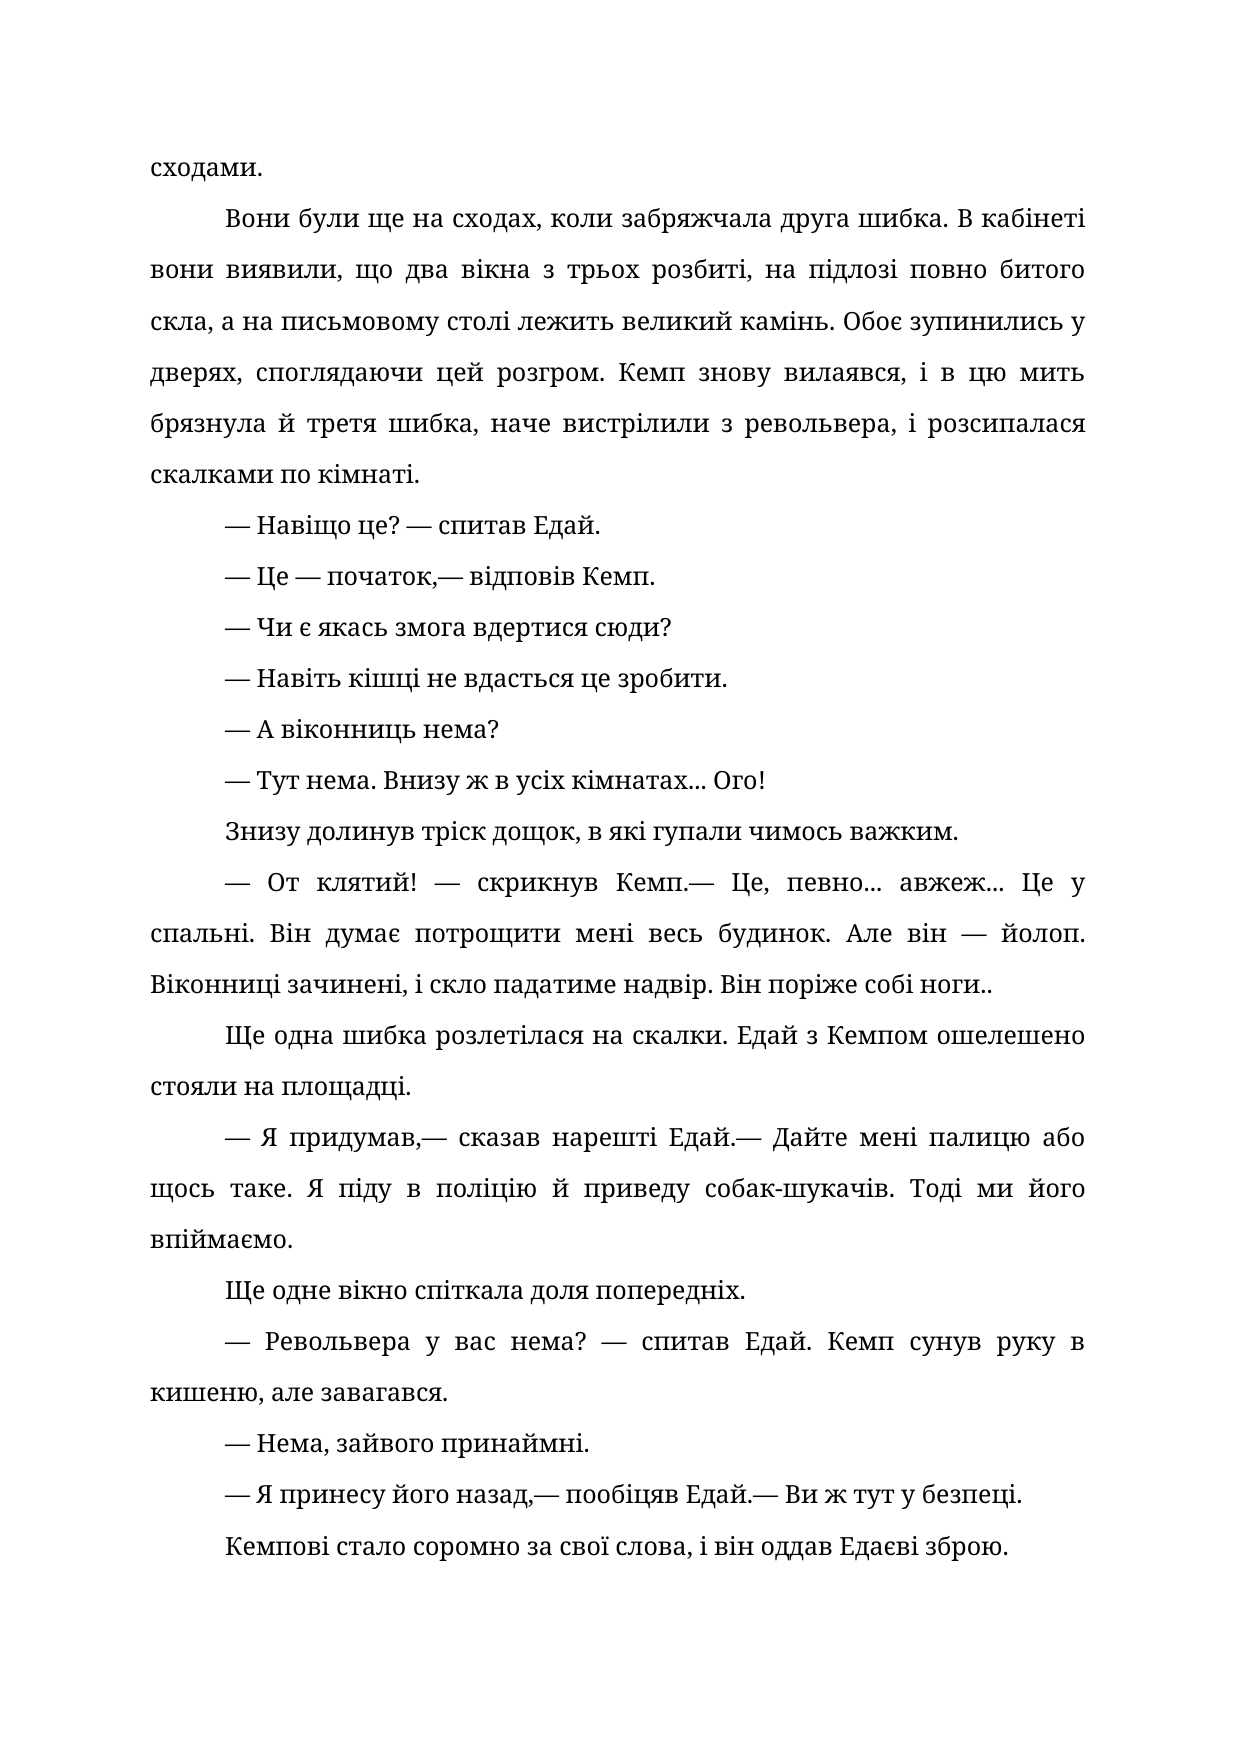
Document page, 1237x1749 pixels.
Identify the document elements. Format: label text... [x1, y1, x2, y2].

text — Навіть кішці не вдасться це зробити. [150, 660, 1086, 694]
text — Тут нема. Внизу ж в усіх кімнатах... Ого! [150, 762, 1086, 797]
text Ще одне вікно спіткала доля попередніх. [150, 1273, 1086, 1307]
text — А віконниць нема? [150, 711, 1086, 746]
text Знизу долинув тріск дощок, в які гупали чимось важким. [150, 813, 1086, 848]
text — Нема, зайвого принаймні. [150, 1426, 1086, 1460]
text — Револьвера у вас нема? — спитав Едай. Кемп сунув руку в кишеню, але завагався. [150, 1324, 1086, 1409]
text — Чи є якась змога вдертися сюди? [150, 609, 1086, 643]
text Вони були ще на сходах, коли забряжчала друга шибка. В кабінеті вони виявили, що два вікна з трьох розбиті, на підлозі повно битого скла, а на письмовому столі лежить великий камінь. Обоє зупинились у дверях, споглядаючи цей розгром. Кемп знову вилаявся, і в цю мить брязнула й третя шибка, наче вистрілили з револьвера, і розсипалася скалками по кімнаті. [150, 201, 1086, 490]
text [150, 150, 1086, 184]
text — Навіщо це? — спитав Едай. [150, 507, 1086, 541]
text — От клятий! — скрикнув Кемп.— Це, певно... авжеж... Це у спальні. Він думає потрощити мені весь будинок. Але він — йолоп. Віконниці зачинені, і скло падатиме надвір. Він поріже собі ноги.. [150, 864, 1086, 1001]
text — Це — початок,— відповів Кемп. [150, 558, 1086, 592]
text — Я придумав,— сказав нарешті Едай.— Дайте мені палицю або щось таке. Я піду в поліцію й приведу собак-шукачів. Тоді ми його впіймаємо. [150, 1120, 1086, 1256]
text Ще одна шибка розлетілася на скалки. Едай з Кемпом ошелешено стояли на площадці. [150, 1018, 1086, 1103]
text Кемпові стало соромно за свої слова, і він оддав Едаєві зброю. [150, 1528, 1086, 1562]
text — Я принесу його назад,— пообіцяв Едай.— Ви ж тут у безпеці. [150, 1477, 1086, 1511]
